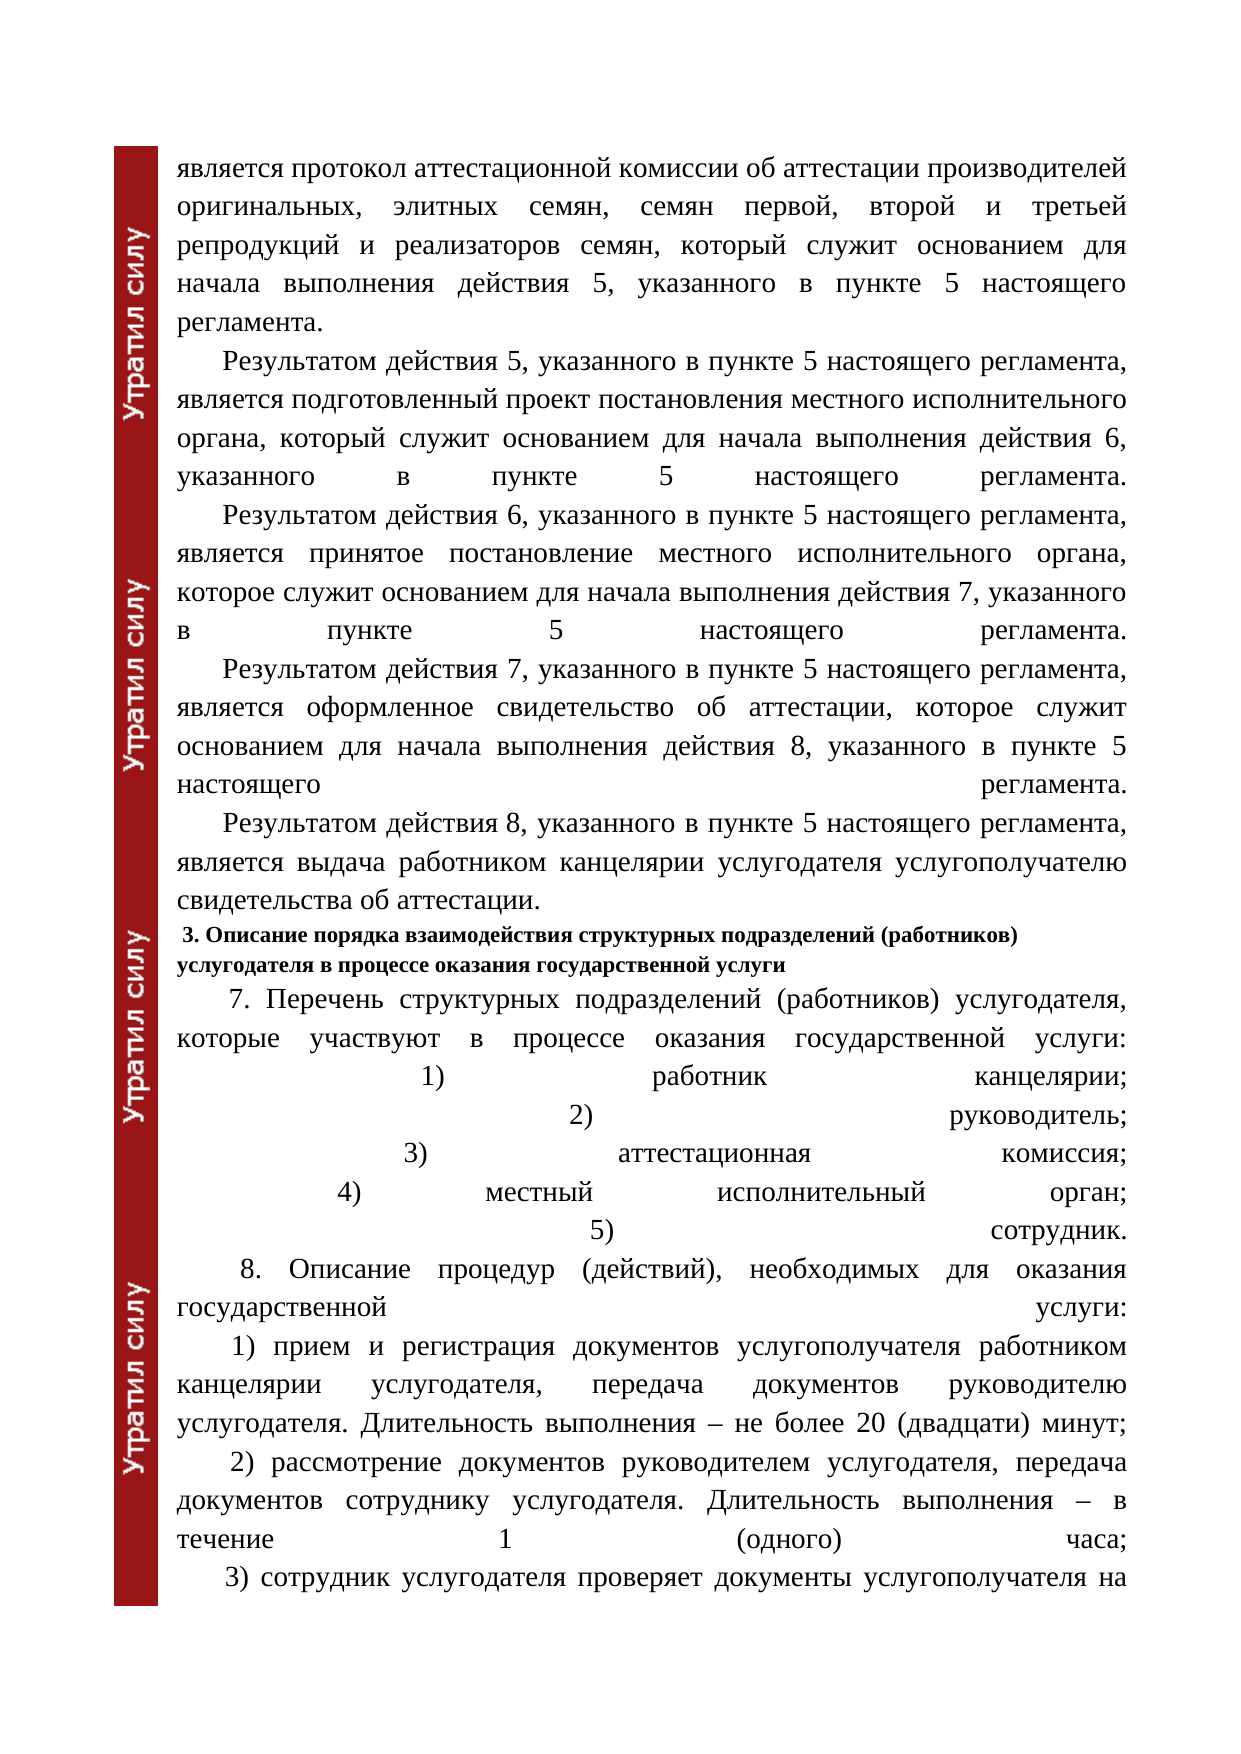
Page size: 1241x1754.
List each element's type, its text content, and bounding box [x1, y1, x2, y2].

picture [114, 146, 158, 150]
text 3. Описание порядка взаимодействия структурных подразделений (работников) услугодателя в процессе оказания государственной услуги [112, 921, 1128, 977]
picture [114, 977, 158, 981]
picture [114, 916, 158, 921]
picture [114, 1593, 158, 1606]
